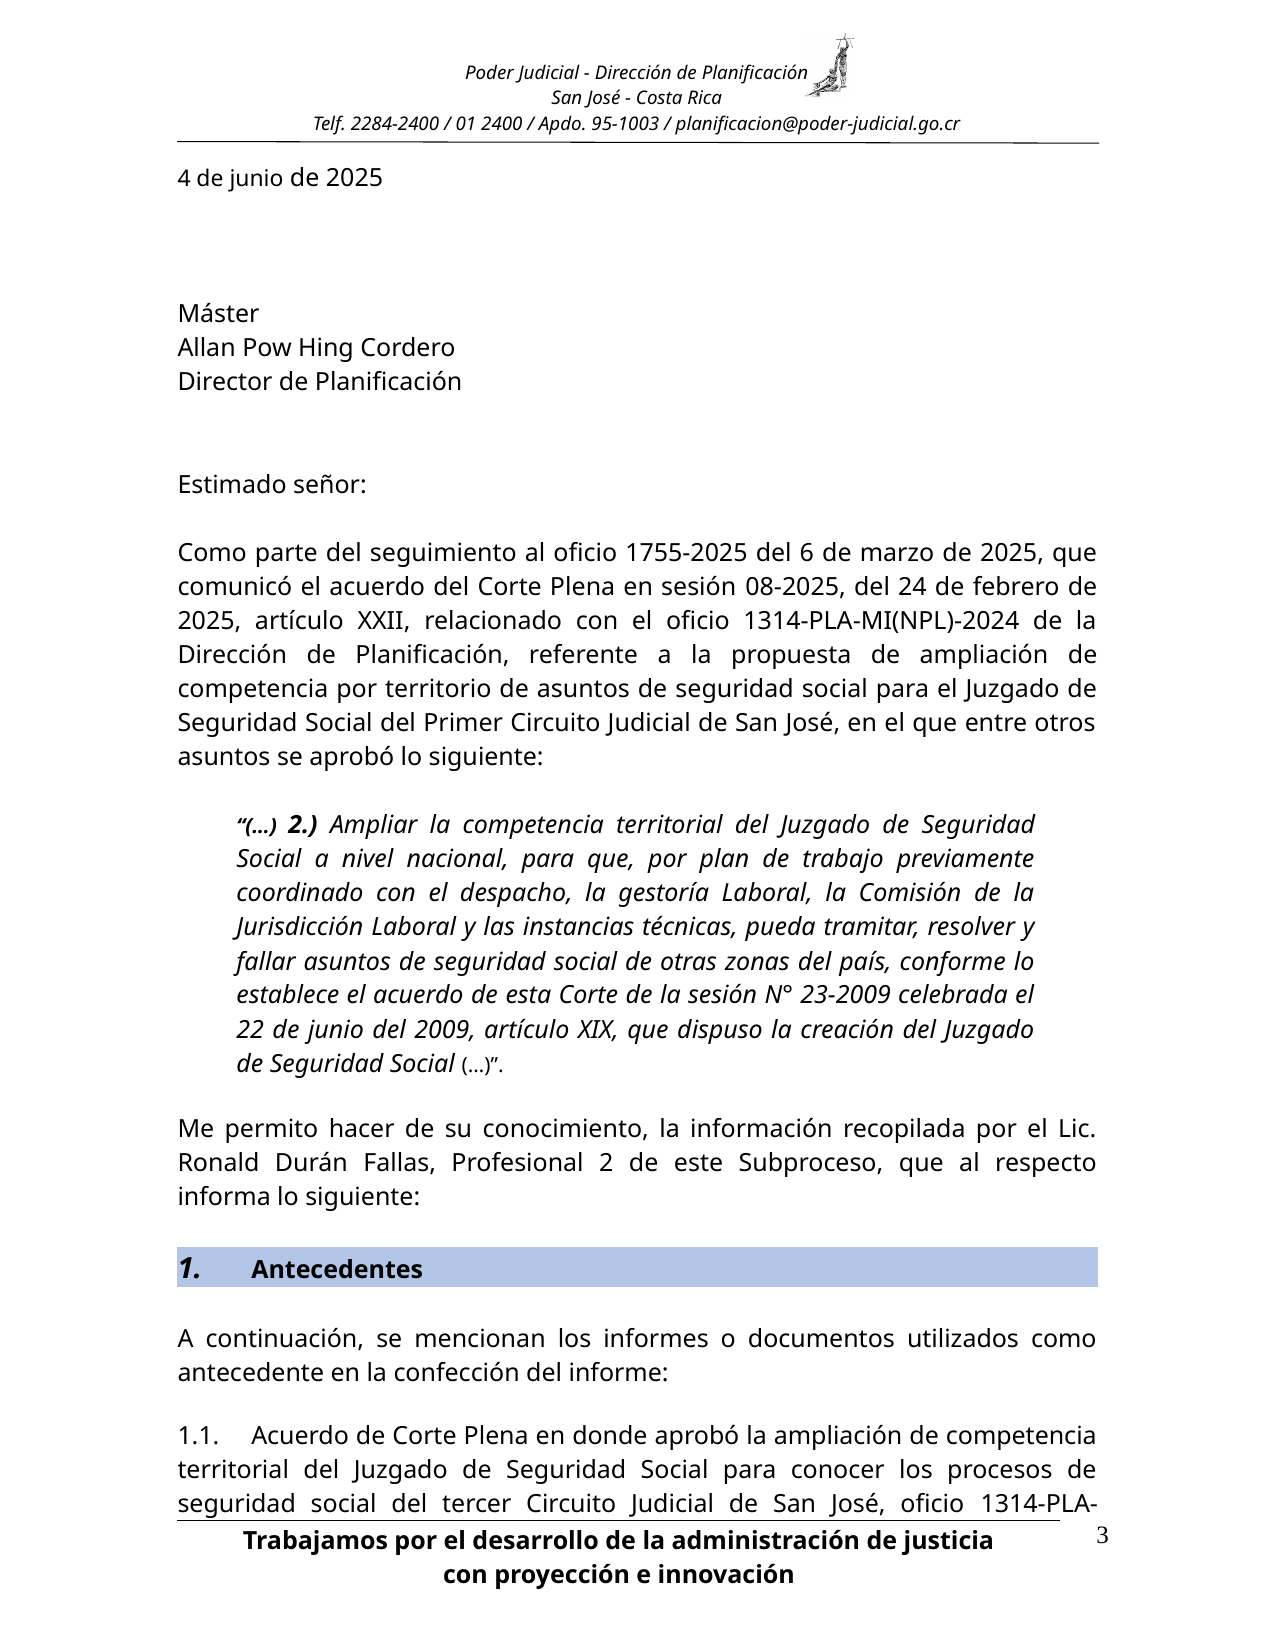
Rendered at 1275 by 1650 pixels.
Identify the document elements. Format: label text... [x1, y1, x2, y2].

subtitle Antecedentes [177, 1247, 1098, 1287]
text Como parte del seguimiento al oficio 1755-2025 del 6 de marzo de 2025, que comunicó el acuerdo del Corte Plena en sesión 08-2025, del 24 de febrero de 2025, artículo XXII, relacionado con el oficio 1314-PLA-MI(NPL)-2024 de la Dirección de Planificación, referente a la propuesta de ampliación de competencia por territorio de asuntos de seguridad social para el Juzgado de Seguridad Social del Primer Circuito Judicial de San José, en el que entre otros asuntos se aprobó lo siguiente: [177, 534, 1098, 773]
text Director de Planificación [177, 364, 1098, 398]
text Máster [177, 296, 1098, 330]
text Me permito hacer de su conocimiento, la información recopilada por el Lic. Ronald Durán Fallas, Profesional 2 de este Subproceso, que al respecto informa lo siguiente: [177, 1111, 1098, 1213]
text Allan Pow Hing Cordero [177, 330, 1098, 364]
list “(…) 2.) Ampliar la competencia territorial del Juzgado de Seguridad Social a nivel nacional, para que, por plan de trabajo previamente coordinado con el despacho, la gestoría Laboral, la Comisión de la Jurisdicción Laboral y las instancias técnicas, pueda tramitar, resolver y fallar asuntos de seguridad social de otras zonas del país, conforme lo establece el acuerdo de esta Corte de la sesión N° 23-2009 celebrada el 22 de junio del 2009, artículo XIX, que dispuso la creación del Juzgado de Seguridad Social (…)”. [236, 807, 1039, 1079]
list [177, 1417, 1098, 1520]
text Estimado señor: [177, 466, 1098, 500]
text A continuación, se mencionan los informes o documentos utilizados como antecedente en la confección del informe: [177, 1321, 1098, 1389]
text 4 de junio de 2025 [177, 160, 1098, 194]
picture [803, 31, 856, 98]
